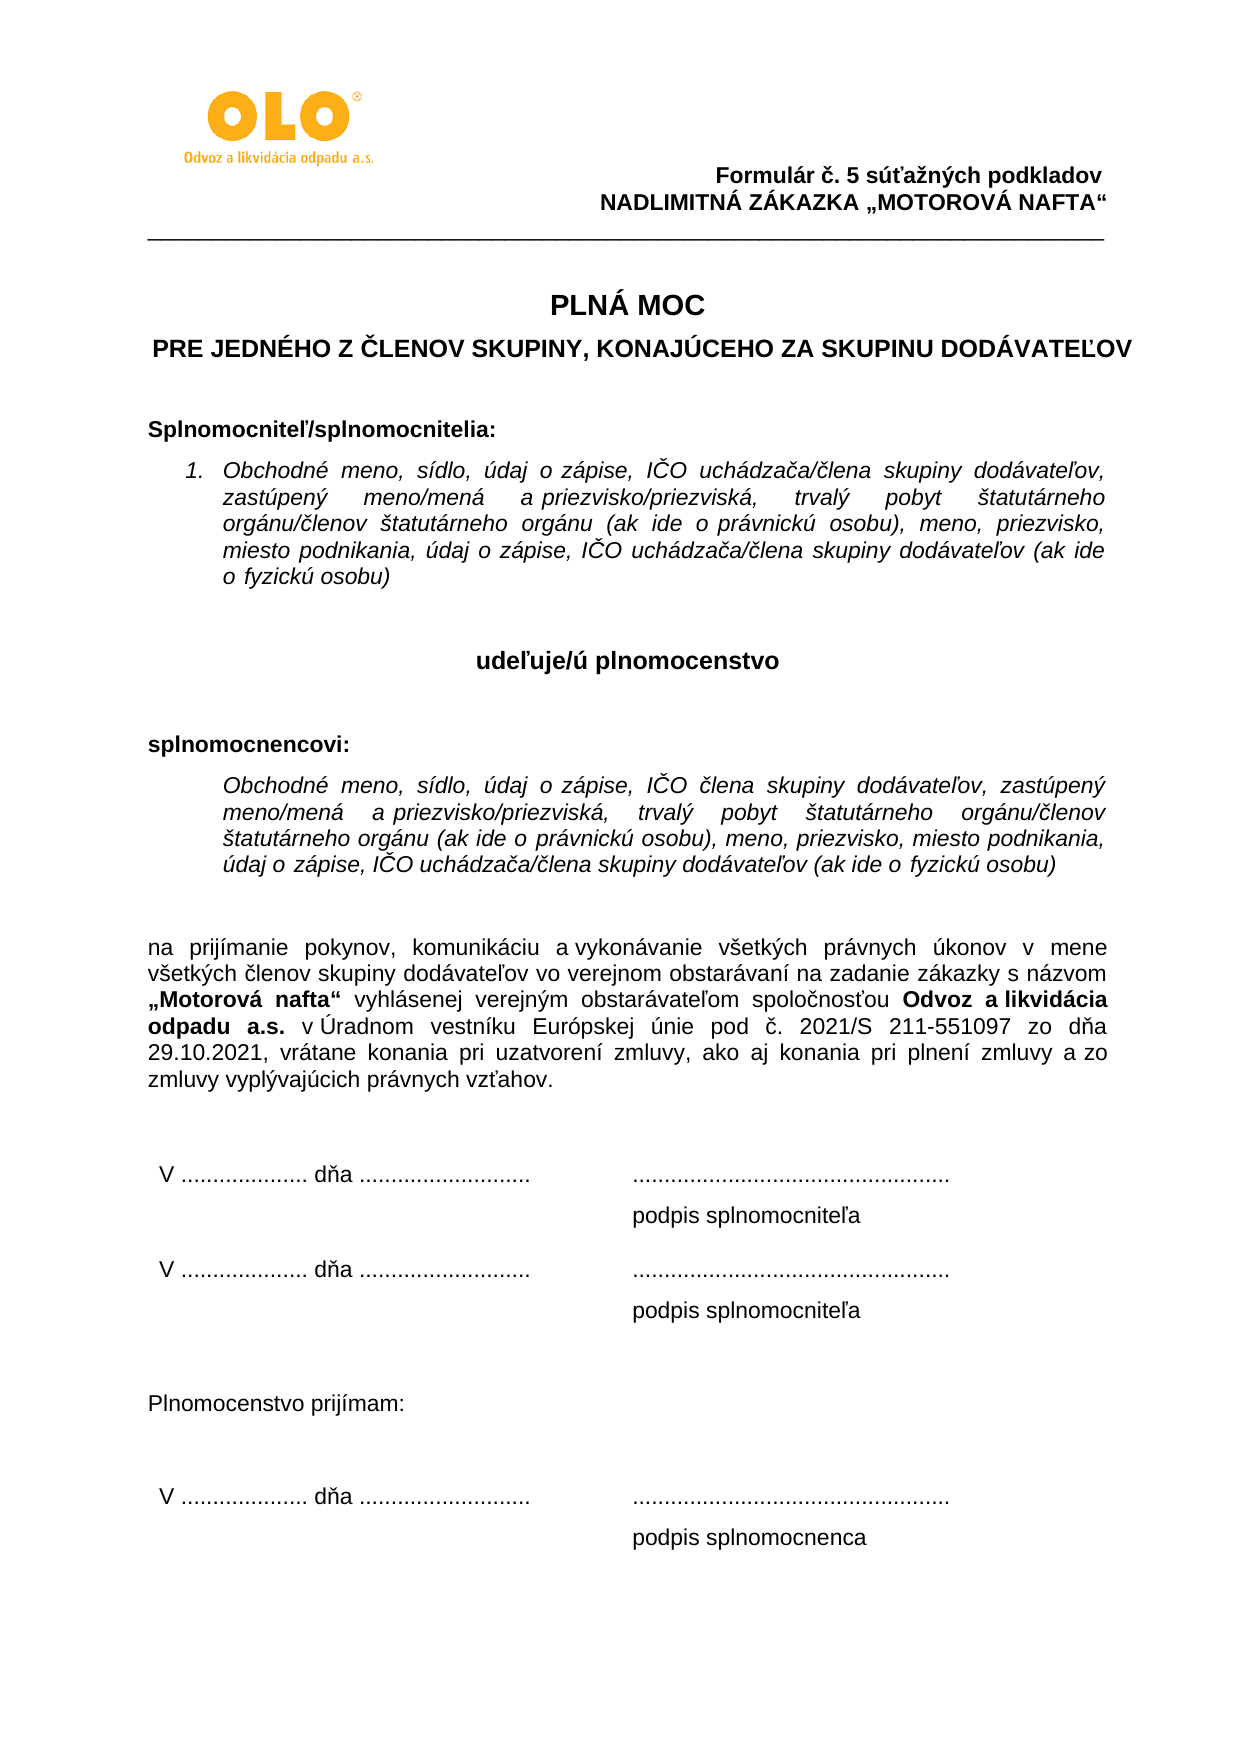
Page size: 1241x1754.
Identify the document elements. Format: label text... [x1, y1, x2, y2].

text PLNÁ MOC [148, 287, 1107, 321]
table_cell .................................................. podpis splnomocniteľa [621, 1241, 1107, 1336]
table_header .................................................. podpis splnomocniteľa [621, 1146, 1107, 1241]
table_header V .................... dňa ........................... [148, 1468, 621, 1563]
text PRE JEDNÉHO Z ČLENOV SKUPINY, KONAJÚCEHO ZA SKUPINU DODÁVATEĽOV [148, 333, 1137, 362]
text udeľuje/ú plnomocenstvo [148, 646, 1107, 674]
picture [147, 73, 410, 184]
table_header .................................................. podpis splnomocnenca [621, 1468, 1107, 1563]
table_header V .................... dňa ........................... [148, 1146, 621, 1241]
list Obchodné meno, sídlo, údaj o zápise, IČO uchádzača/člena skupiny dodávateľov, zastúpený meno/mená a priezvisko/priezviská, trvalý pobyt štatutárneho orgánu/členov štatutárneho orgánu (ak ide o právnickú osobu), meno, priezvisko, miesto podnikania, údaj o zápise, IČO uchádzača/člena skupiny dodávateľov (ak ide o fyzickú osobu) [185, 457, 1107, 589]
table_cell V .................... dňa ........................... [148, 1241, 621, 1336]
text Obchodné meno, sídlo, údaj o zápise, IČO člena skupiny dodávateľov, zastúpený meno/mená a priezvisko/priezviská, trvalý pobyt štatutárneho orgánu/členov štatutárneho orgánu (ak ide o právnickú osobu), meno, priezvisko, miesto podnikania, údaj o zápise, IČO uchádzača/člena skupiny dodávateľov (ak ide o fyzickú osobu) [223, 772, 1107, 877]
text splnomocnencovi: [148, 731, 1107, 757]
text na prijímanie pokynov, komunikáciu a vykonávanie všetkých právnych úkonov v mene všetkých členov skupiny dodávateľov vo verejnom obstarávaní na zadanie zákazky s názvom vyhlásenej verejným obstarávateľom spoločnosťou Odvoz a likvidácia odpadu a.s. v Úradnom vestníku Európskej únie pod č. 2021/S 211-551097 zo dňa 29.10.2021, vrátane konania pri uzatvorení zmluvy, ako aj konania pri plnení zmluvy a zo zmluvy vyplývajúcich právnych vzťahov. [148, 934, 1107, 1092]
text Splnomocniteľ/splnomocnitelia: [148, 416, 1107, 442]
text Plnomocenstvo prijímam: [148, 1390, 1107, 1416]
